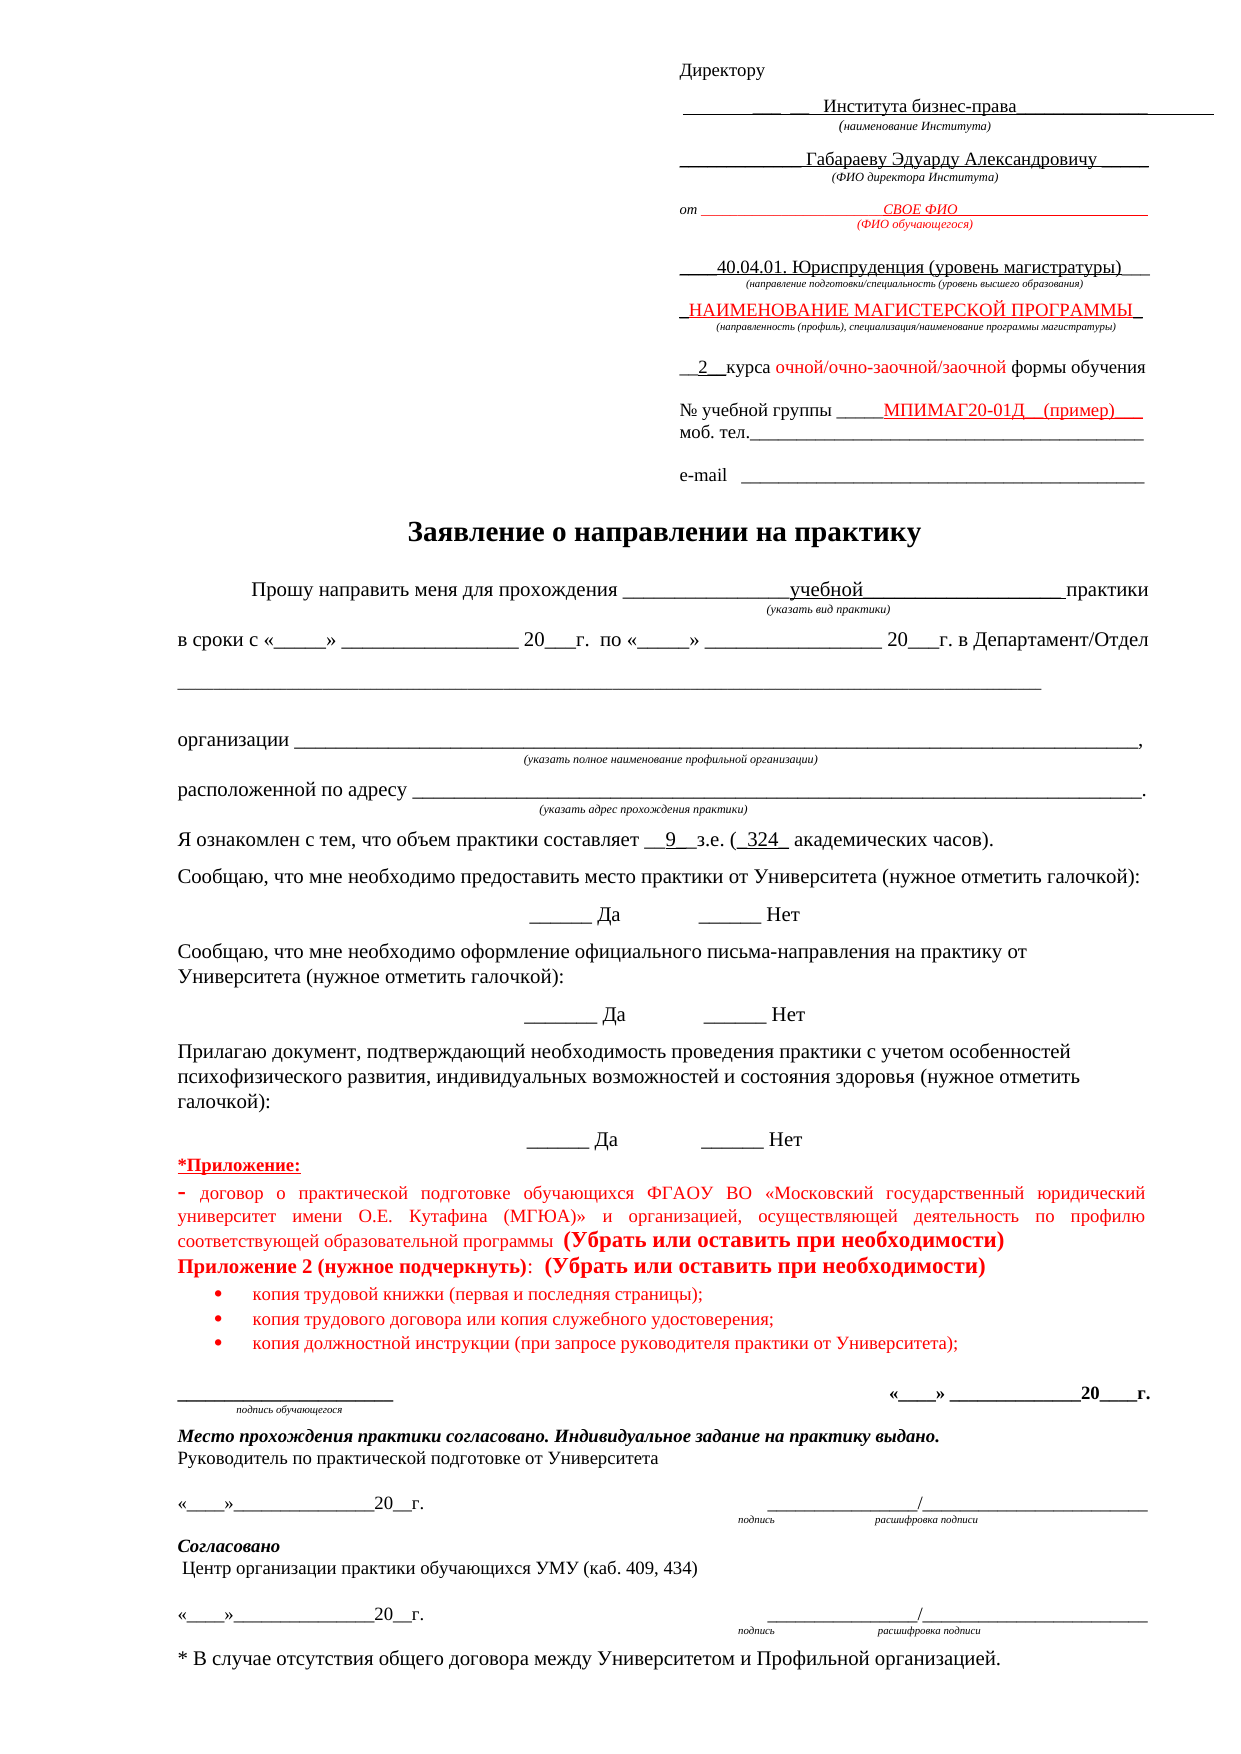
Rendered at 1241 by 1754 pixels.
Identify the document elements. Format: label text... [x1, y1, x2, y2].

text моб. тел.__________________________________________ [679, 421, 1152, 442]
text (направленность (профиль), специализация/наименование программы магистратуры) [679, 320, 1152, 342]
text Место прохождения практики согласовано. Индивидуальное задание на практику выдано. [177, 1425, 1152, 1447]
text организации _________________________________________________________________________________, [177, 726, 1152, 751]
text __2__курса очной/очно-заочной/заочной формы обучения [679, 356, 1152, 378]
text Приложение 2 (нужное подчеркнуть): (Убрать или оставить при необходимости) [177, 1252, 1152, 1279]
text (ФИО обучающегося) [679, 217, 1152, 232]
text «____»_______________20__г. ________________/________________________ [177, 1492, 1152, 1514]
text (наименование Института) [679, 117, 1152, 133]
text расположенной по адресу ______________________________________________________________________. [177, 776, 1152, 801]
text ______ Да ______ Нет [177, 1126, 1152, 1151]
text Прошу направить меня для прохождения ________________учебной___________________ практики [177, 577, 1152, 601]
text от _________________________СВОЕ ФИО__________________________ [679, 200, 1152, 217]
text * В случае отсутствия общего договора между Университетом и Профильной организацией. [177, 1646, 1152, 1670]
text подпись обучающегося [177, 1403, 440, 1425]
list копия трудового договора или копия служебного удостоверения; [215, 1307, 1152, 1329]
text Центр организации практики обучающихся УМУ (каб. 409, 434) [177, 1557, 1152, 1578]
text _______________________ «____» ______________20____г. [177, 1382, 1152, 1403]
text № учебной группы _____МПИМАГ20-01Д__(пример)___ [679, 399, 1152, 421]
text *Приложение: [177, 1151, 1152, 1176]
text (указать адрес прохождения практики) [177, 801, 1152, 826]
text подпись расшифровка подписи [177, 1624, 1152, 1646]
list копия трудовой книжки (первая и последняя страницы); [215, 1283, 1152, 1304]
subtitle - договор о практической подготовке обучающихся ФГАОУ ВО «Московский государственный юридический университет имени О.Е. Кутафина (МГЮА)» и организацией, осуществляющей деятельность по профилю соответствующей образовательной программы (Убрать или оставить при необходимости) [177, 1176, 1146, 1252]
text Руководитель по практической подготовке от Университета [177, 1447, 1152, 1468]
text Согласовано [177, 1535, 1152, 1557]
text подпись расшифровка подписи [177, 1514, 1152, 1535]
text ______ Да ______ Нет [177, 901, 1152, 926]
text _______________________________________________________________________________________________________________________________________________ [177, 676, 1152, 701]
text _____________ Габараеву Эдуарду Александровичу _____ [679, 148, 1152, 169]
text _НАИМЕНОВАНИЕ МАГИСТЕРСКОЙ ПРОГРАММЫ_ [679, 299, 1152, 320]
text Сообщаю, что мне необходимо предоставить место практики от Университета (нужное отметить галочкой): [177, 863, 1152, 888]
text _______ Да ______ Нет [177, 1001, 1152, 1026]
text ___ __ Института бизнес-права______________ [679, 95, 1152, 117]
text e-mail ___________________________________________ [679, 464, 1152, 486]
text в сроки с «_____» _________________ 20___г. по «_____» _________________ 20___г. в Департамент/Отдел [177, 626, 1152, 651]
text (указать полное наименование профильной организации) [177, 751, 1152, 776]
text Заявление о направлении на практику [177, 514, 1152, 548]
text Я ознакомлен с тем, что объем практики составляет __9__з.е. (_324_ академических часов). [177, 826, 1152, 851]
text Прилагаю документ, подтверждающий необходимость проведения практики с учетом особенностей психофизического развития, индивидуальных возможностей и состояния здоровья (нужное отметить галочкой): [177, 1038, 1152, 1113]
text (направление подготовки/специальность (уровень высшего образования) [679, 277, 1152, 299]
text Сообщаю, что мне необходимо оформление официального письма-направления на практику от Университета (нужное отметить галочкой): [177, 938, 1152, 988]
text (указать вид практики) [177, 601, 1045, 626]
text Директору [679, 59, 1152, 81]
text ____40.04.01. Юриспруденция (уровень магистратуры)___ [679, 256, 1152, 277]
text «____»_______________20__г. ________________/________________________ [177, 1603, 1152, 1624]
list копия должностной инструкции (при запросе руководителя практики от Университета); [215, 1332, 1152, 1354]
text (ФИО директора Института) [679, 169, 1152, 184]
